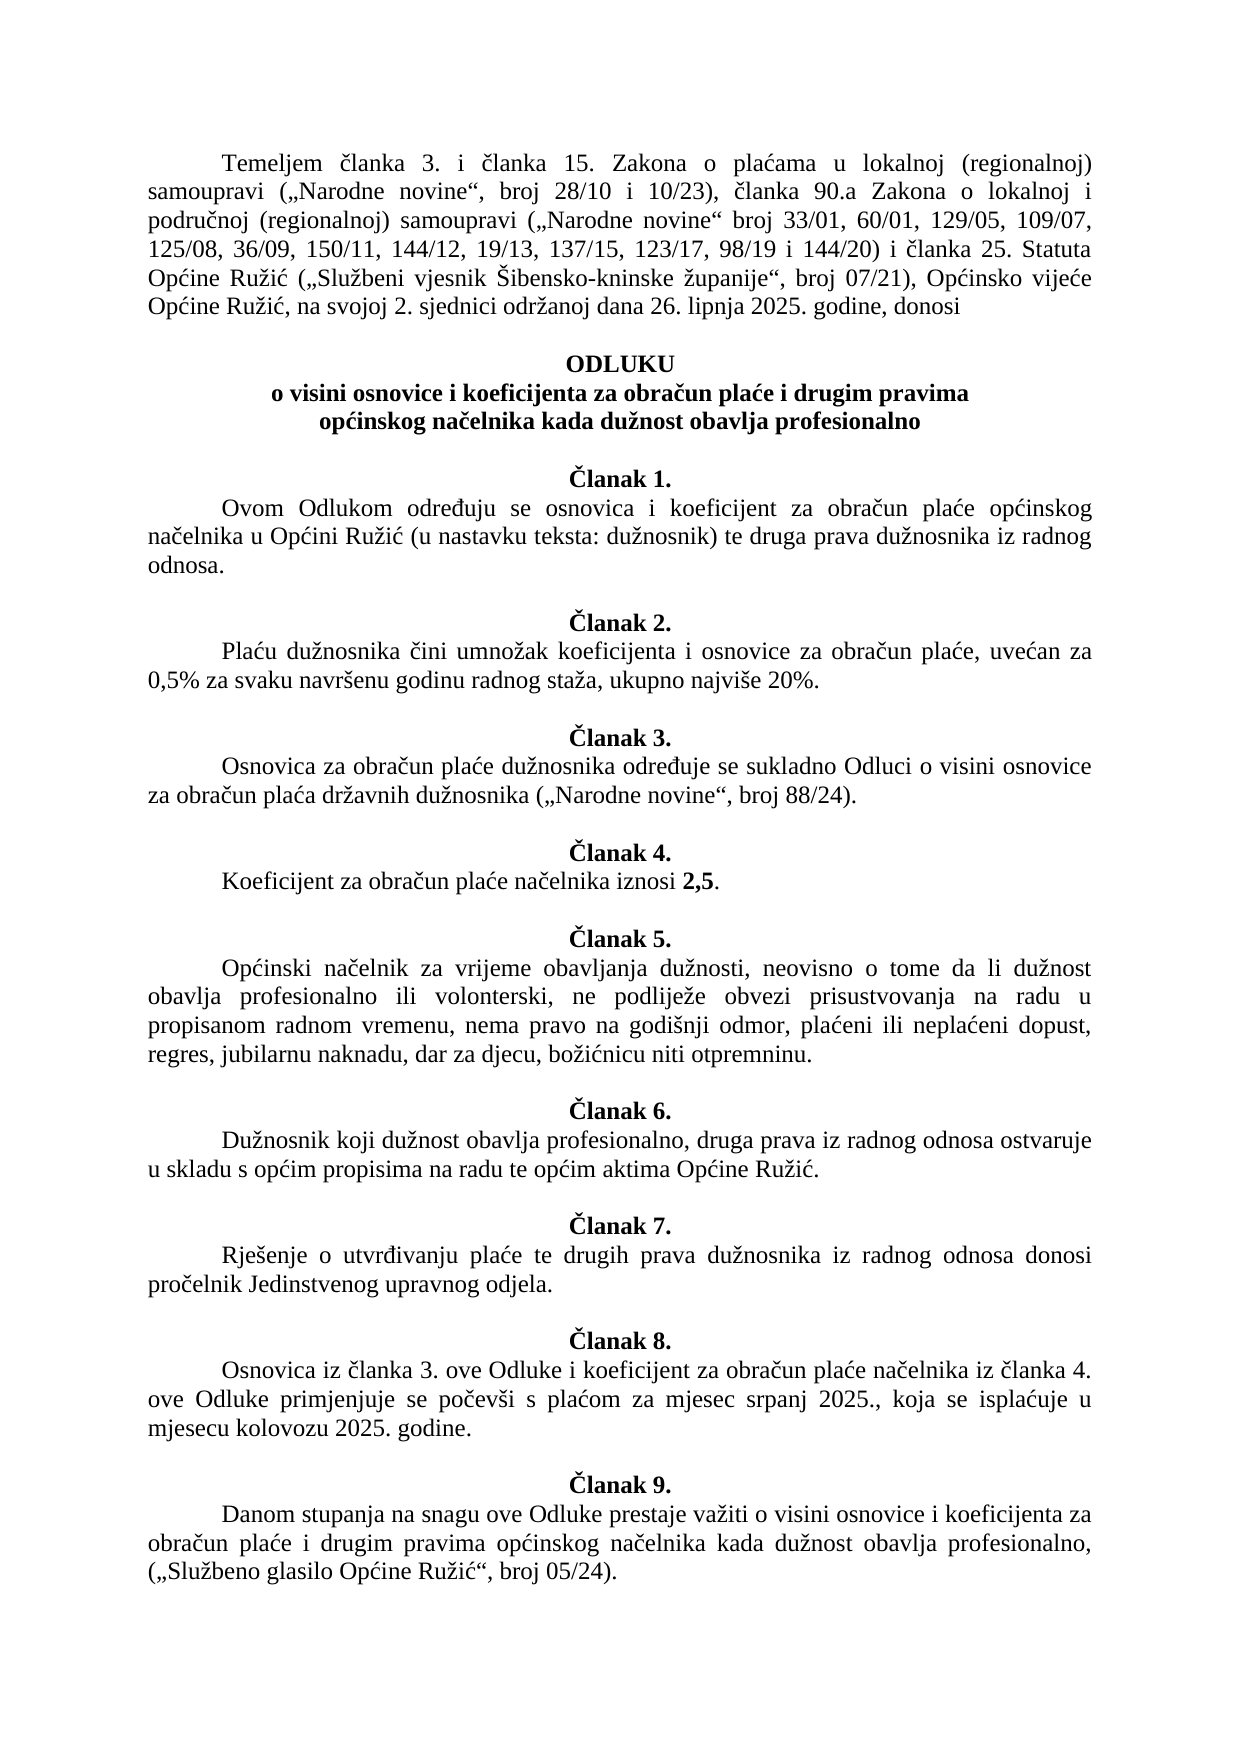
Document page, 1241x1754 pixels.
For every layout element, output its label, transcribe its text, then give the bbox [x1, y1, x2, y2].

text Članak 3. [148, 723, 1093, 751]
text o visini osnovice i koeficijenta za obračun plaće i drugim pravima [148, 378, 1093, 406]
text Općinski načelnik za vrijeme obavljanja dužnosti, neovisno o tome da li dužnost obavlja profesionalno ili volonterski, ne podliježe obvezi prisustvovanja na radu u propisanom radnom vremenu, nema pravo na godišnji odmor, plaćeni ili neplaćeni dopust, regres, jubilarnu naknadu, dar za djecu, božićnicu niti otpremninu. [148, 953, 1093, 1068]
text Članak 7. [148, 1211, 1093, 1240]
text Članak 6. [148, 1096, 1093, 1125]
text Osnovica za obračun plaće dužnosnika određuje se sukladno Odluci o visini osnovice za obračun plaća državnih dužnosnika („Narodne novine“, broj 88/24). [148, 751, 1093, 809]
text Članak 2. [148, 608, 1093, 636]
text Rješenje o utvrđivanju plaće te drugih prava dužnosnika iz radnog odnosa donosi pročelnik Jedinstvenog upravnog odjela. [148, 1240, 1093, 1298]
text Koeficijent za obračun plaće načelnika iznosi 2,5. [148, 866, 1093, 895]
text Članak 5. [148, 924, 1093, 953]
text Ovom Odlukom određuju se osnovica i koeficijent za obračun plaće općinskog načelnika u Općini Ružić (u nastavku teksta: dužnosnik) te druga prava dužnosnika iz radnog odnosa. [148, 493, 1093, 579]
text Danom stupanja na snagu ove Odluke prestaje važiti o visini osnovice i koeficijenta za obračun plaće i drugim pravima općinskog načelnika kada dužnost obavlja profesionalno, („Službeno glasilo Općine Ružić“, broj 05/24). [148, 1499, 1093, 1585]
text Članak 1. [148, 464, 1093, 493]
text ODLUKU [148, 349, 1093, 378]
text Osnovica iz članka 3. ove Odluke i koeficijent za obračun plaće načelnika iz članka 4. ove Odluke primjenjuje se počevši s plaćom za mjesec srpanj 2025., koja se isplaćuje u mjesecu kolovozu 2025. godine. [148, 1355, 1093, 1441]
text Dužnosnik koji dužnost obavlja profesionalno, druga prava iz radnog odnosa ostvaruje u skladu s općim propisima na radu te općim aktima Općine Ružić. [148, 1125, 1093, 1183]
text Plaću dužnosnika čini umnožak koeficijenta i osnovice za obračun plaće, uvećan za 0,5% za svaku navršenu godinu radnog staža, ukupno najviše 20%. [148, 636, 1093, 694]
text Temeljem članka 3. i članka 15. Zakona o plaćama u lokalnoj (regionalnoj) samoupravi („Narodne novine“, broj 28/10 i 10/23), članka 90.a Zakona o lokalnoj i područnoj (regionalnoj) samoupravi („Narodne novine“ broj 33/01, 60/01, 129/05, 109/07, 125/08, 36/09, 150/11, 144/12, 19/13, 137/15, 123/17, 98/19 i 144/20) i članka 25. Statuta Općine Ružić („Službeni vjesnik Šibensko-kninske županije“, broj 07/21), Općinsko vijeće Općine Ružić, na svojoj 2. sjednici održanoj dana 26. lipnja 2025. godine, donosi [148, 148, 1093, 320]
text Članak 4. [148, 838, 1093, 866]
text općinskog načelnika kada dužnost obavlja profesionalno [148, 406, 1093, 435]
text Članak 8. [148, 1326, 1093, 1355]
text Članak 9. [148, 1470, 1093, 1499]
